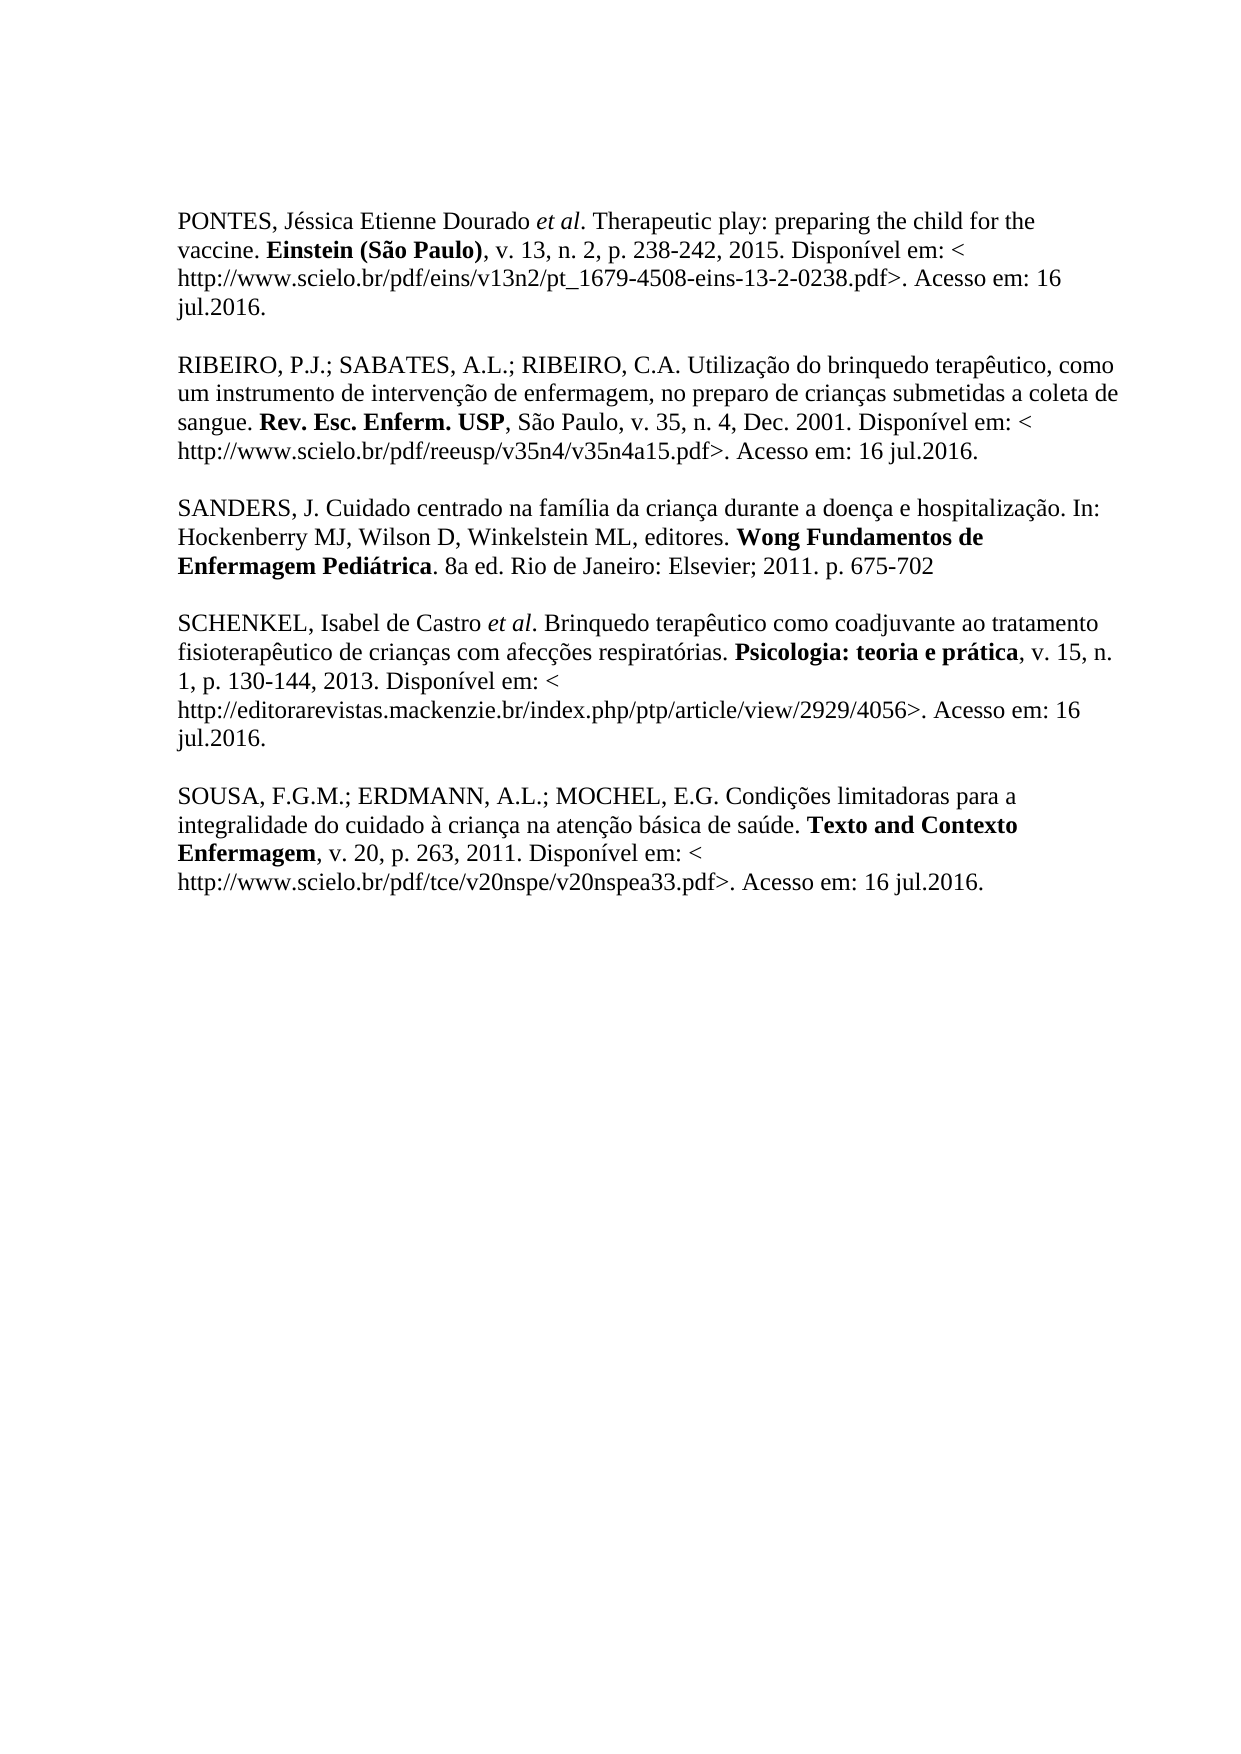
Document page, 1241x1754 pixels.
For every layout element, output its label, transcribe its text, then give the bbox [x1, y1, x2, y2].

text SCHENKEL, Isabel de Castro et al. Brinquedo terapêutico como coadjuvante ao tratamento fisioterapêutico de crianças com afecções respiratórias. Psicologia: teoria e prática, v. 15, n. 1, p. 130-144, 2013. Disponível em: < http://editorarevistas.mackenzie.br/index.php/ptp/article/view/2929/4056>. Acesso em: 16 jul.2016. [177, 608, 1122, 752]
text RIBEIRO, P.J.; SABATES, A.L.; RIBEIRO, C.A. Utilização do brinquedo terapêutico, como um instrumento de intervenção de enfermagem, no preparo de crianças submetidas a coleta de sangue. Rev. Esc. Enferm. USP, São Paulo, v. 35, n. 4, Dec. 2001. Disponível em: < http://www.scielo.br/pdf/reeusp/v35n4/v35n4a15.pdf>. Acesso em: 16 jul.2016. [177, 350, 1122, 465]
text PONTES, Jéssica Etienne Dourado et al. Therapeutic play: preparing the child for the vaccine. Einstein (São Paulo), v. 13, n. 2, p. 238-242, 2015. Disponível em: < http://www.scielo.br/pdf/eins/v13n2/pt_1679-4508-eins-13-2-0238.pdf>. Acesso em: 16 jul.2016. [177, 206, 1122, 321]
text SOUSA, F.G.M.; ERDMANN, A.L.; MOCHEL, E.G. Condições limitadoras para a integralidade do cuidado à criança na atenção básica de saúde. Texto and Contexto Enfermagem, v. 20, p. 263, 2011. Disponível em: < http://www.scielo.br/pdf/tce/v20nspe/v20nspea33.pdf>. Acesso em: 16 jul.2016. [177, 781, 1122, 896]
text SANDERS, J. Cuidado centrado na família da criança durante a doença e hospitalização. In: Hockenberry MJ, Wilson D, Winkelstein ML, editores. Wong Fundamentos de Enfermagem Pediátrica. 8a ed. Rio de Janeiro: Elsevier; 2011. p. 675-702 [177, 493, 1122, 580]
